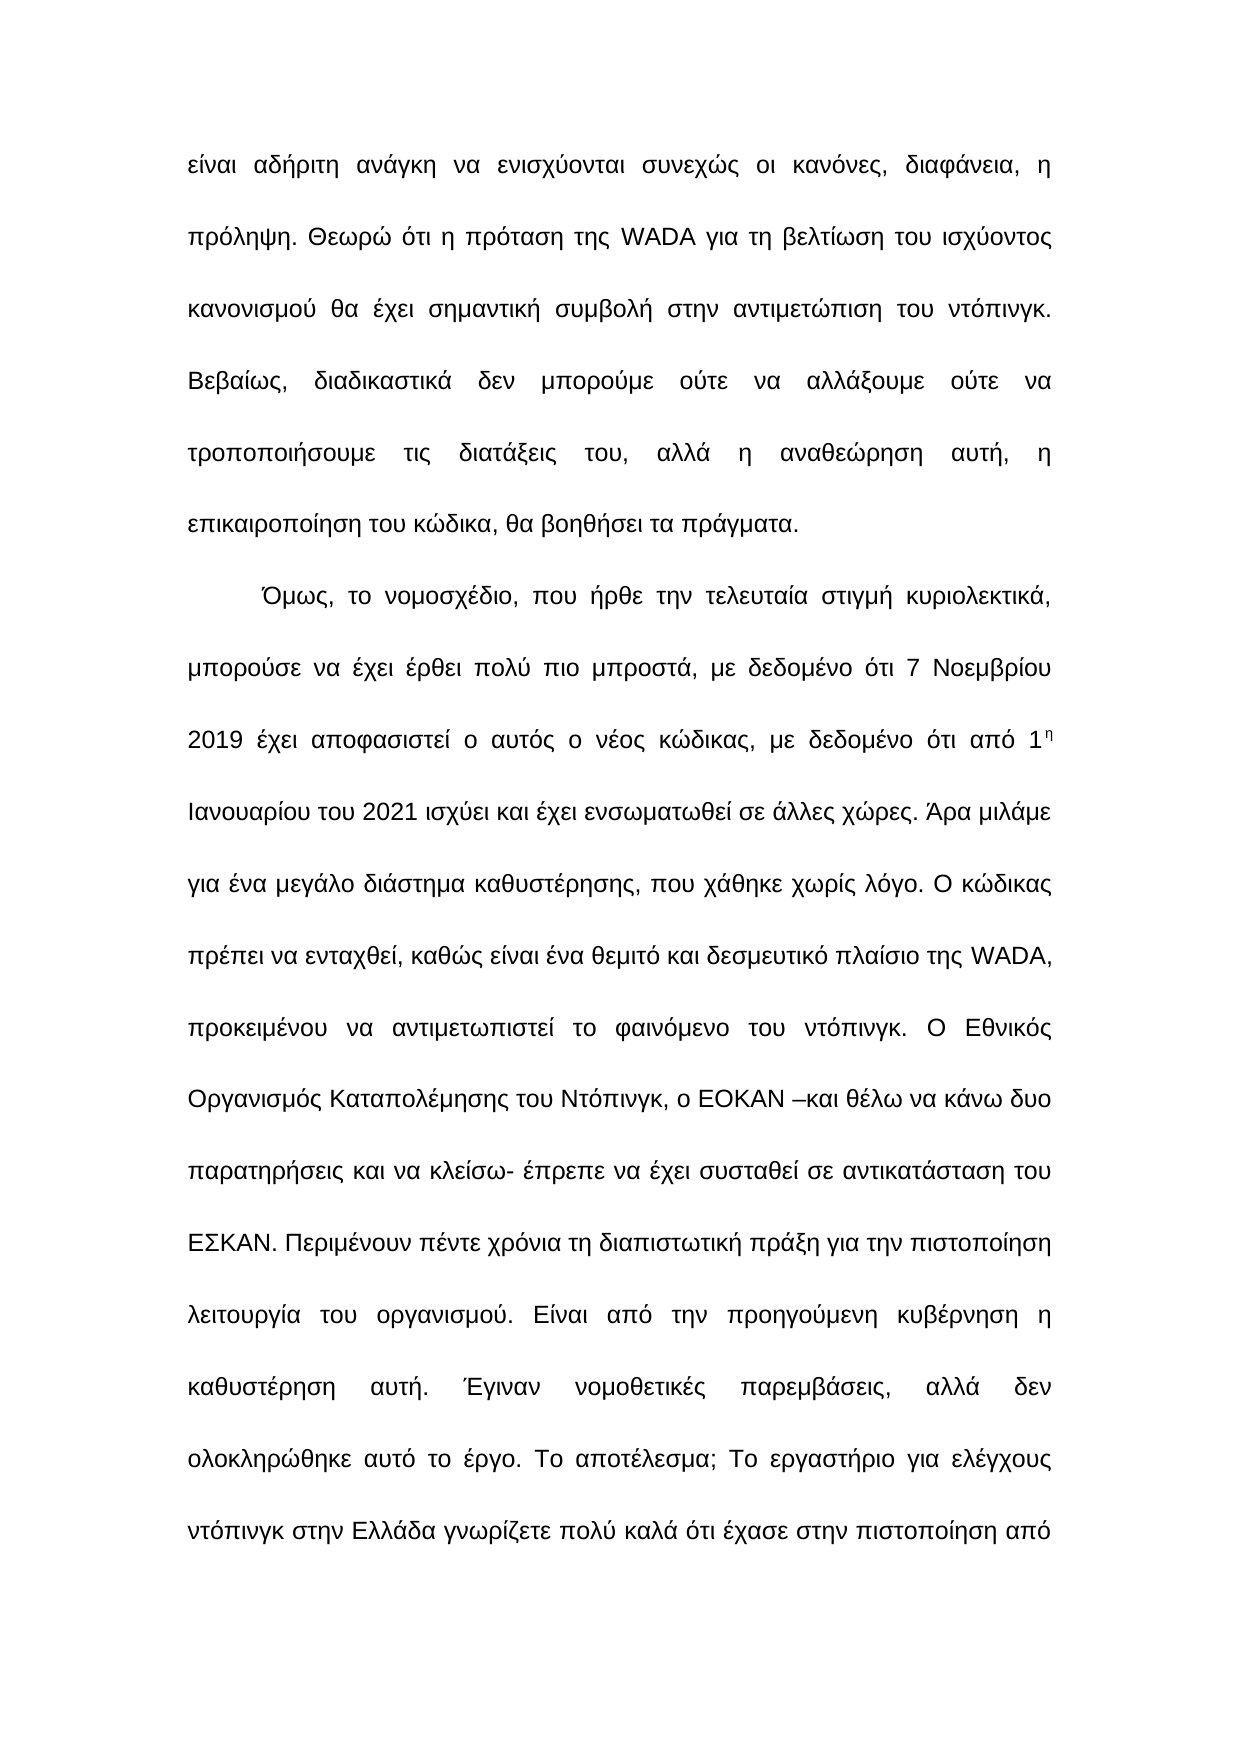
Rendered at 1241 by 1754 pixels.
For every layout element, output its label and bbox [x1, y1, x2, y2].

text [187, 150, 1053, 538]
text [187, 581, 1053, 1544]
